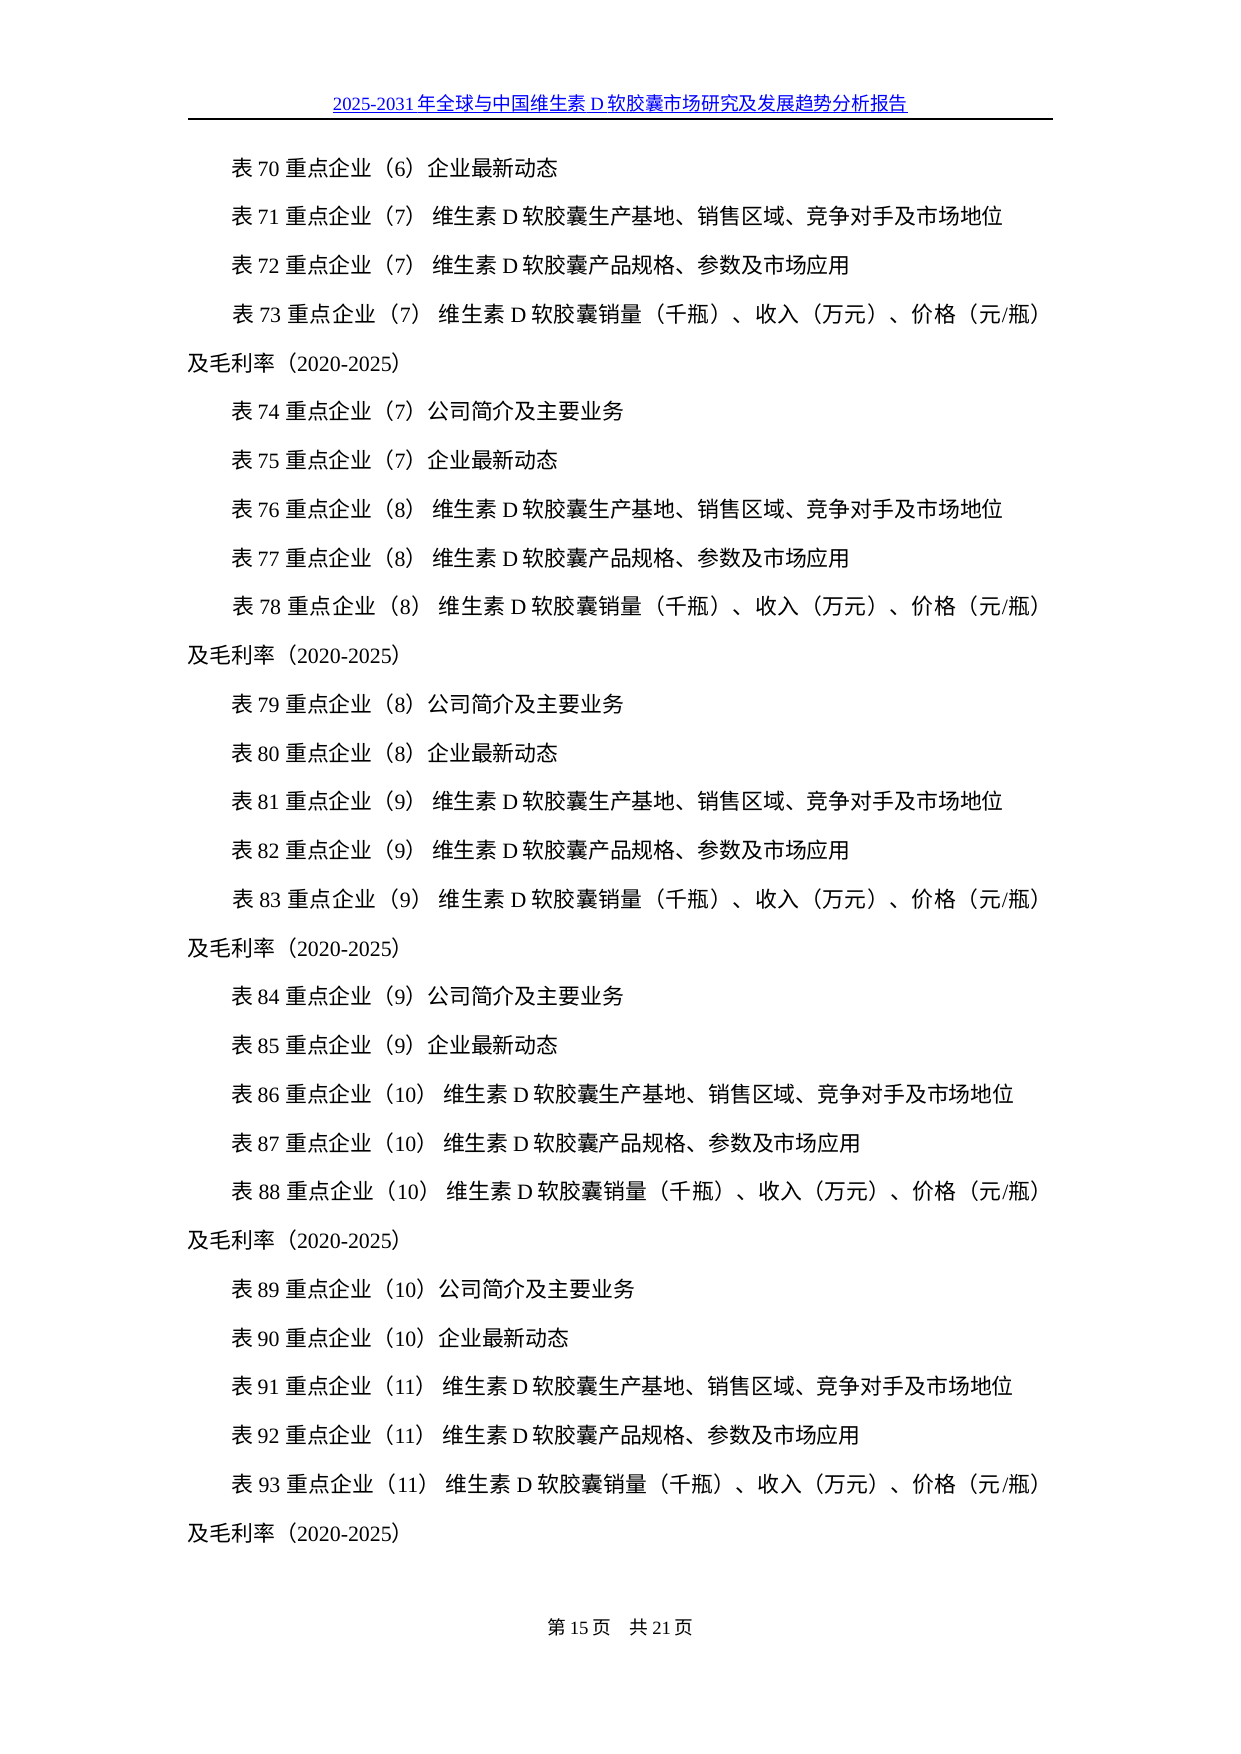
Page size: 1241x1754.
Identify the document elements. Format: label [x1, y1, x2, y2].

text [187, 150, 1053, 1548]
